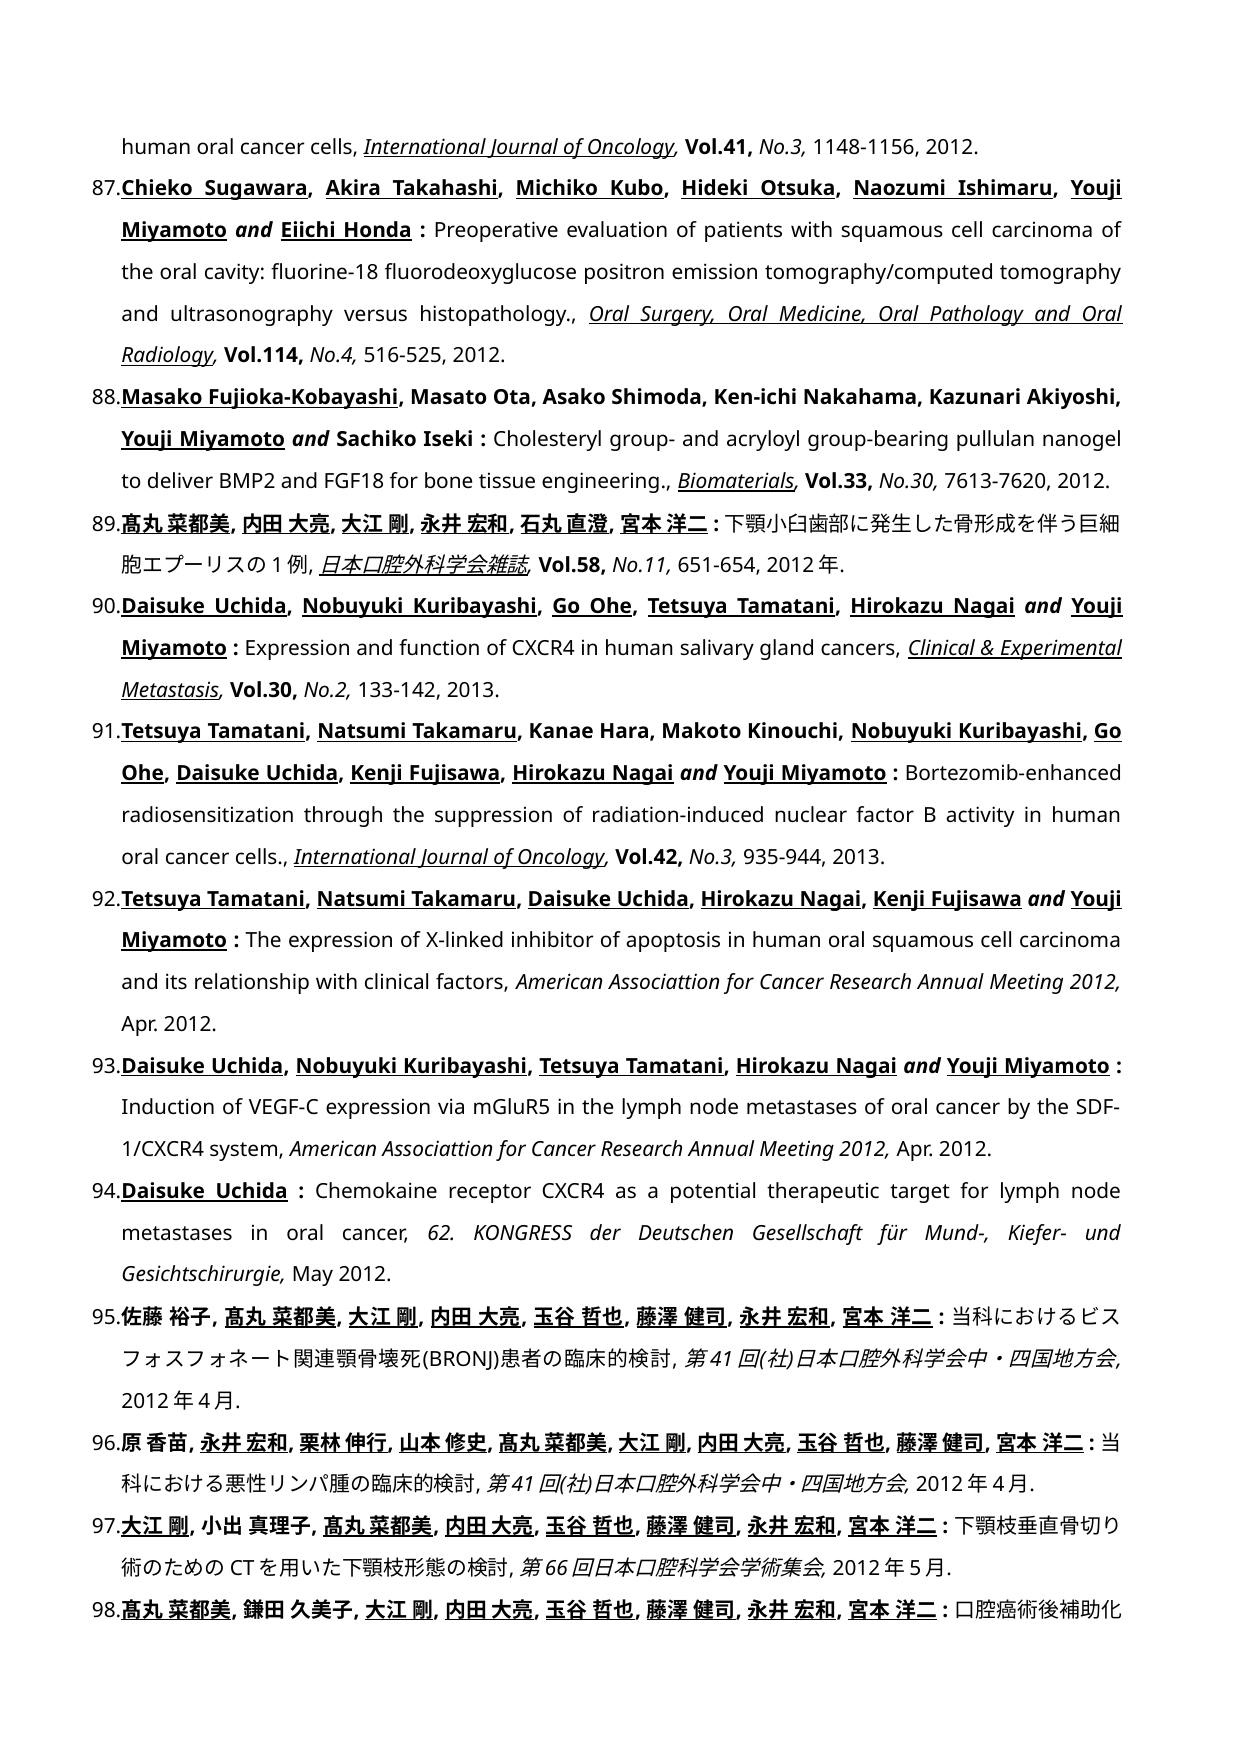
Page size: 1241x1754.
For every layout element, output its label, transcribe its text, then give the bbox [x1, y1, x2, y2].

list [92, 125, 1122, 167]
list 佐藤 裕子, 髙丸 菜都美, 大江 剛, 内田 大亮, 玉谷 哲也, 藤澤 健司, 永井 宏和, 宮本 洋二 : 当科におけるビスフォスフォネート関連顎骨壊死(BRONJ)患者の臨床的検討, 第41回(社)日本口腔外科学会中・四国地方会, 2012年4月. [92, 1295, 1122, 1420]
list Tetsuya Tamatani, Natsumi Takamaru, Daisuke Uchida, Hirokazu Nagai, Kenji Fujisawa and Youji Miyamoto : The expression of X-linked inhibitor of apoptosis in human oral squamous cell carcinoma and its relationship with clinical factors, American Associattion for Cancer Research Annual Meeting 2012, Apr. 2012. [92, 877, 1122, 1044]
list 原 香苗, 永井 宏和, 栗林 伸行, 山本 修史, 髙丸 菜都美, 大江 剛, 内田 大亮, 玉谷 哲也, 藤澤 健司, 宮本 洋二 : 当科における悪性リンパ腫の臨床的検討, 第41回(社)日本口腔外科学会中・四国地方会, 2012年4月. [92, 1420, 1122, 1503]
list 大江 剛, 小出 真理子, 髙丸 菜都美, 内田 大亮, 玉谷 哲也, 藤澤 健司, 永井 宏和, 宮本 洋二 : 下顎枝垂直骨切り術のためのCTを用いた下顎枝形態の検討, 第66回日本口腔科学会学術集会, 2012年5月. [92, 1503, 1122, 1587]
list Daisuke Uchida : Chemokaine receptor CXCR4 as a potential therapeutic target for lymph node metastases in oral cancer, 62. KONGRESS der Deutschen Gesellschaft für Mund-, Kiefer- und Gesichtschirurgie, May 2012. [92, 1169, 1122, 1295]
list Chieko Sugawara, Akira Takahashi, Michiko Kubo, Hideki Otsuka, Naozumi Ishimaru, Youji Miyamoto and Eiichi Honda : Preoperative evaluation of patients with squamous cell carcinoma of the oral cavity: fluorine-18 fluorodeoxyglucose positron emission tomography/computed tomography and ultrasonography versus histopathology., Oral Surgery, Oral Medicine, Oral Pathology and Oral Radiology, Vol.114, No.4, 516-525, 2012. [92, 167, 1122, 376]
list Daisuke Uchida, Nobuyuki Kuribayashi, Go Ohe, Tetsuya Tamatani, Hirokazu Nagai and Youji Miyamoto : Expression and function of CXCR4 in human salivary gland cancers, Clinical & Experimental Metastasis, Vol.30, No.2, 133-142, 2013. [92, 584, 1122, 710]
list 髙丸 菜都美, 内田 大亮, 大江 剛, 永井 宏和, 石丸 直澄, 宮本 洋二 : 下顎小臼歯部に発生した骨形成を伴う巨細胞エプーリスの1例, 日本口腔外科学会雑誌, Vol.58, No.11, 651-654, 2012年. [92, 501, 1122, 584]
list Masako Fujioka-Kobayashi, Masato Ota, Asako Shimoda, Ken-ichi Nakahama, Kazunari Akiyoshi, Youji Miyamoto and Sachiko Iseki : Cholesteryl group- and acryloyl group-bearing pullulan nanogel to deliver BMP2 and FGF18 for bone tissue engineering., Biomaterials, Vol.33, No.30, 7613-7620, 2012. [92, 376, 1122, 501]
list Daisuke Uchida, Nobuyuki Kuribayashi, Tetsuya Tamatani, Hirokazu Nagai and Youji Miyamoto : Induction of VEGF-C expression via mGluR5 in the lymph node metastases of oral cancer by the SDF-1/CXCR4 system, American Associattion for Cancer Research Annual Meeting 2012, Apr. 2012. [92, 1044, 1122, 1169]
list Tetsuya Tamatani, Natsumi Takamaru, Kanae Hara, Makoto Kinouchi, Nobuyuki Kuribayashi, Go Ohe, Daisuke Uchida, Kenji Fujisawa, Hirokazu Nagai and Youji Miyamoto : Bortezomib-enhanced radiosensitization through the suppression of radiation-induced nuclear factor B activity in human oral cancer cells., International Journal of Oncology, Vol.42, No.3, 935-944, 2013. [92, 710, 1122, 877]
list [92, 1587, 1122, 1629]
